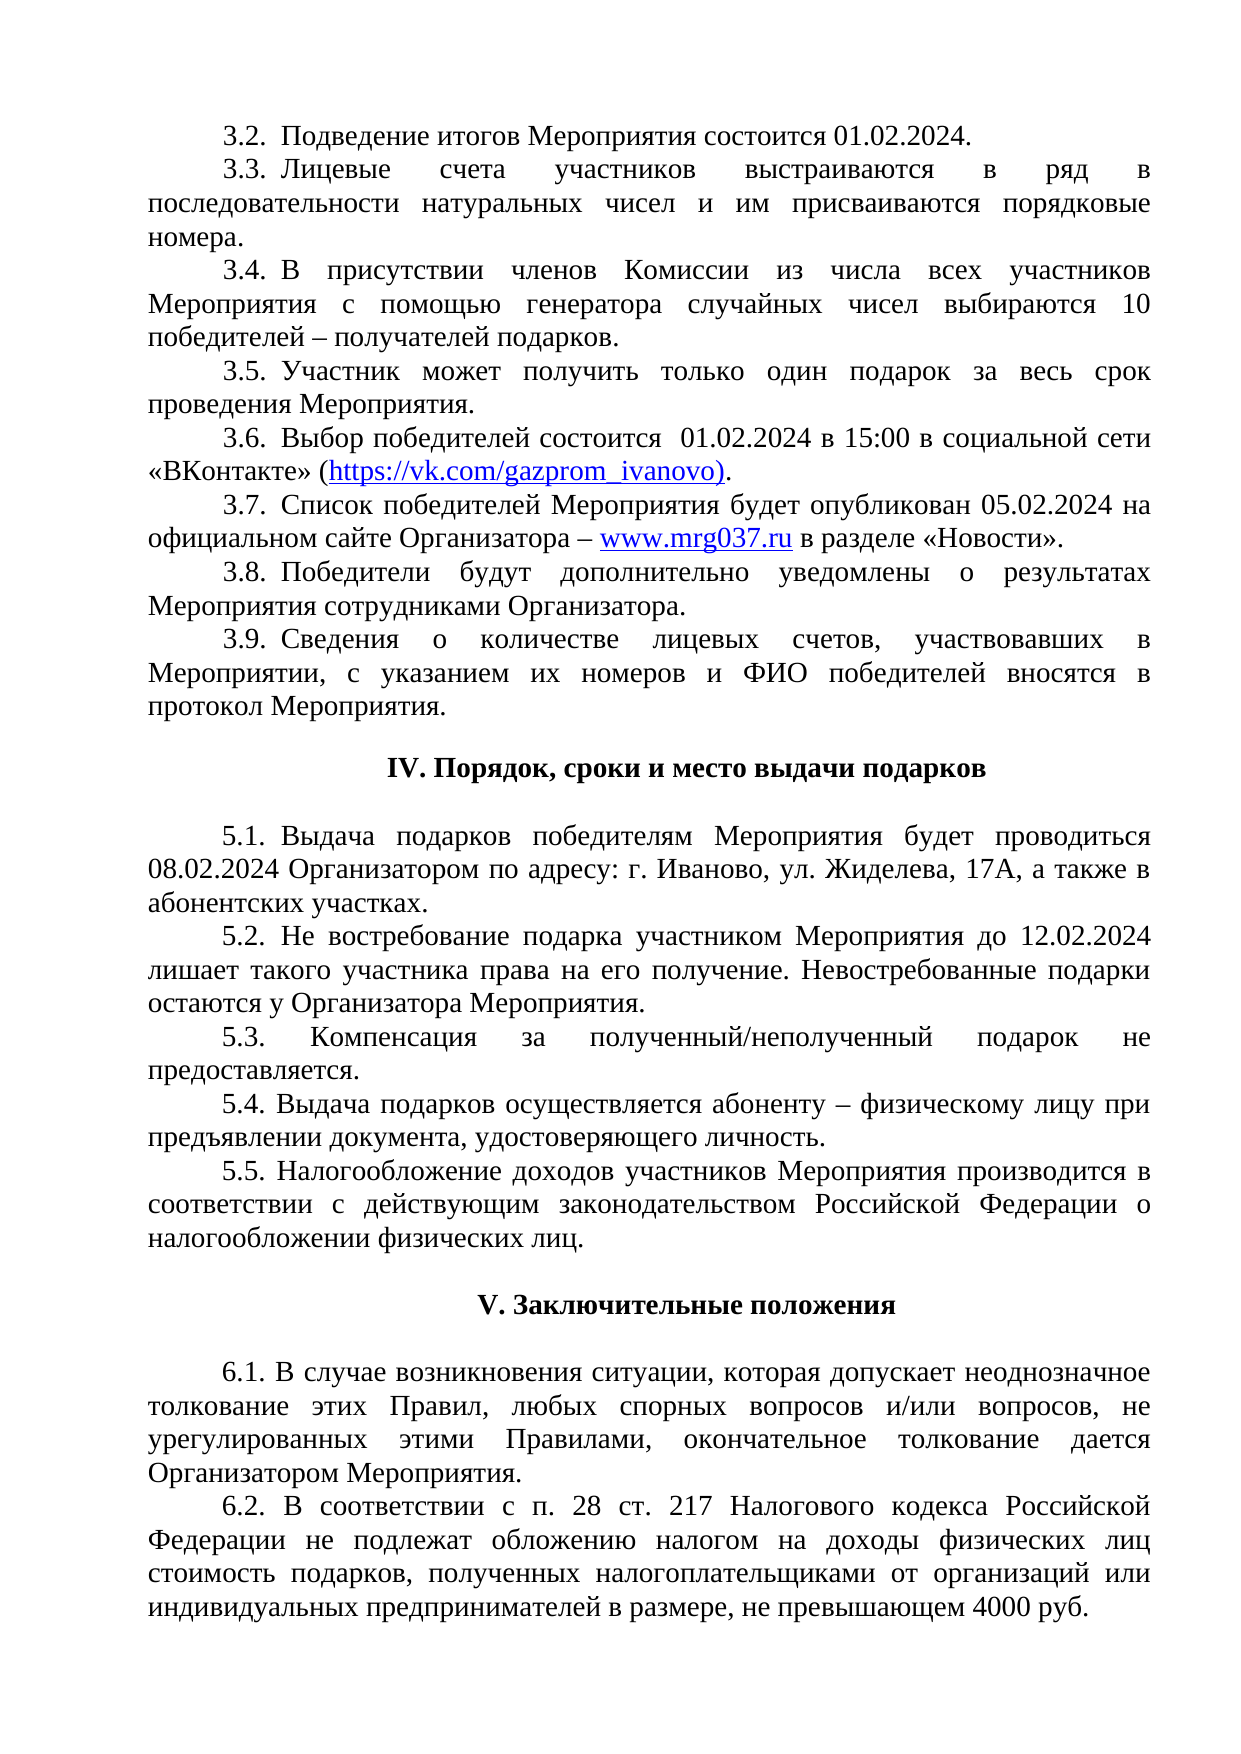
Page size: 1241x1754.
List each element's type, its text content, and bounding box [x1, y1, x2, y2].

list Сведения о количестве лицевых счетов, участвовавших в Мероприятии, с указанием их номеров и ФИО победителей вносятся в протокол Мероприятия. [148, 621, 1152, 722]
text V. Заключительные положения [148, 1287, 1152, 1321]
list Выдача подарков осуществляется абоненту – физическому лицу при предъявлении документа, удостоверяющего личность. [148, 1086, 1152, 1153]
list Лицевые счета участников выстраиваются в ряд в последовательности натуральных чисел и им присваиваются порядковые номера. [148, 152, 1152, 252]
list Победители будут дополнительно уведомлены о результатах Мероприятия сотрудниками Организатора. [148, 554, 1152, 621]
list Компенсация за полученный/неполученный подарок не предоставляется. [148, 1019, 1152, 1086]
list В соответствии с п. 28 ст. 217 Налогового кодекса Российской Федерации не подлежат обложению налогом на доходы физических лиц стоимость подарков, полученных налогоплательщиками от организаций или индивидуальных предпринимателей в размере, не превышающем 4000 руб. [148, 1488, 1152, 1623]
list Выдача подарков победителям Мероприятия будет проводиться 08.02.2024 Организатором по адресу: г. Иваново, ул. Жиделева, 17А, а также в абонентских участках. [148, 818, 1152, 918]
list Налогообложение доходов участников Мероприятия производится в соответствии с действующим законодательством Российской Федерации о налогообложении физических лиц. [148, 1153, 1152, 1254]
list Участник может получить только один подарок за весь срок проведения Мероприятия. [148, 353, 1152, 420]
list В случае возникновения ситуации, которая допускает неоднозначное толкование этих Правил, любых спорных вопросов и/или вопросов, не урегулированных этими Правилами, окончательное толкование дается Организатором Мероприятия. [148, 1354, 1152, 1488]
list В присутствии членов Комиссии из числа всех участников Мероприятия с помощью генератора случайных чисел выбираются 10 победителей – получателей подарков. [148, 252, 1152, 353]
text IV. Порядок, сроки и место выдачи подарков [148, 751, 1152, 784]
list Подведение итогов Мероприятия состоится 01.02.2024. [148, 118, 1152, 152]
list Список победителей Мероприятия будет опубликован 05.02.2024 на официальном сайте Организатора – www.mrg037.ru в разделе «Новости». [148, 487, 1152, 554]
list Не востребование подарка участником Мероприятия до 12.02.2024 лишает такого участника права на его получение. Невостребованные подарки остаются у Организатора Мероприятия. [148, 918, 1152, 1019]
list Выбор победителей состоится 01.02.2024 в 15:00 в социальной сети «ВКонтакте» (https://vk.com/gazprom_ivanovo). [148, 420, 1152, 487]
